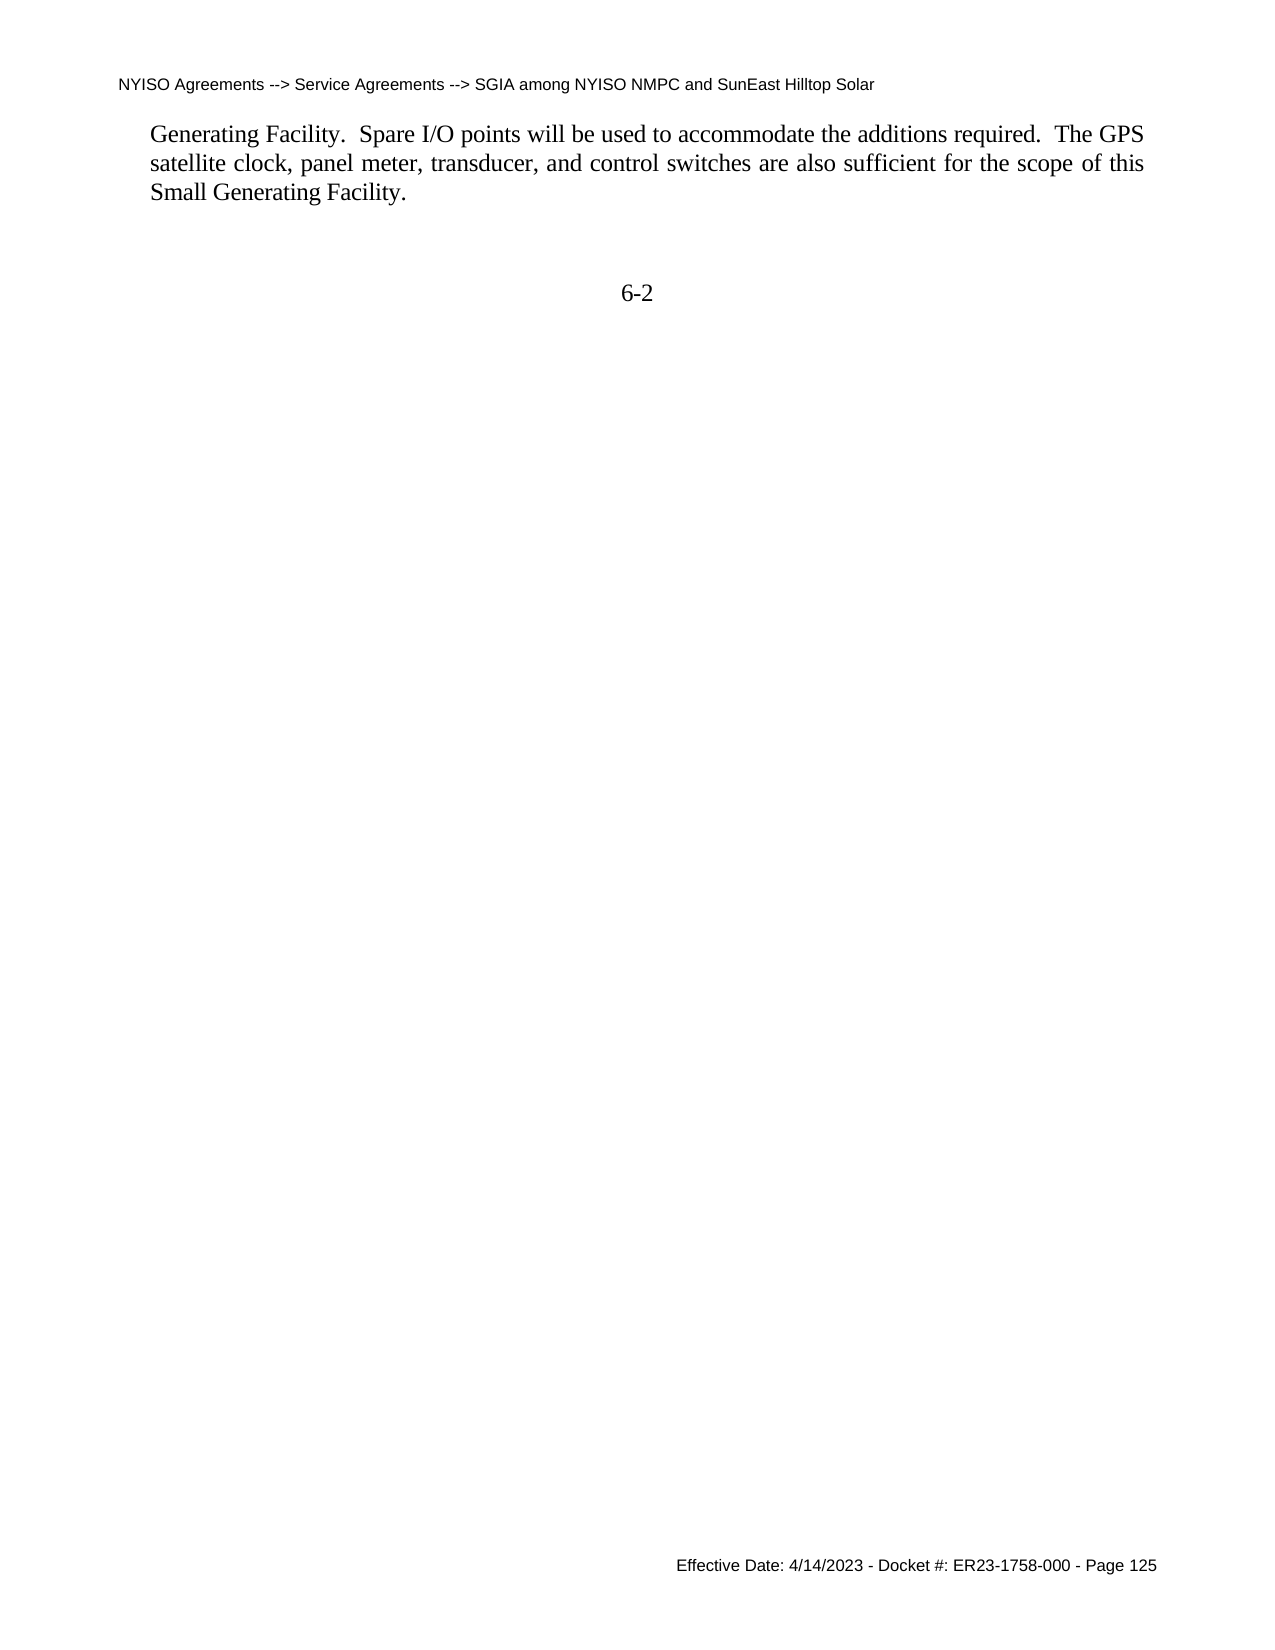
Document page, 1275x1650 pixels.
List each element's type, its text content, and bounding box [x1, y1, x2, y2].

text 6-2 [621, 278, 1275, 307]
text Generating Facility. Spare I/O points will be used to accommodate the additions required. The GPS satellite clock, panel meter, transducer, and control switches are also sufficient for the scope of this Small Generating Facility. [150, 119, 1144, 207]
